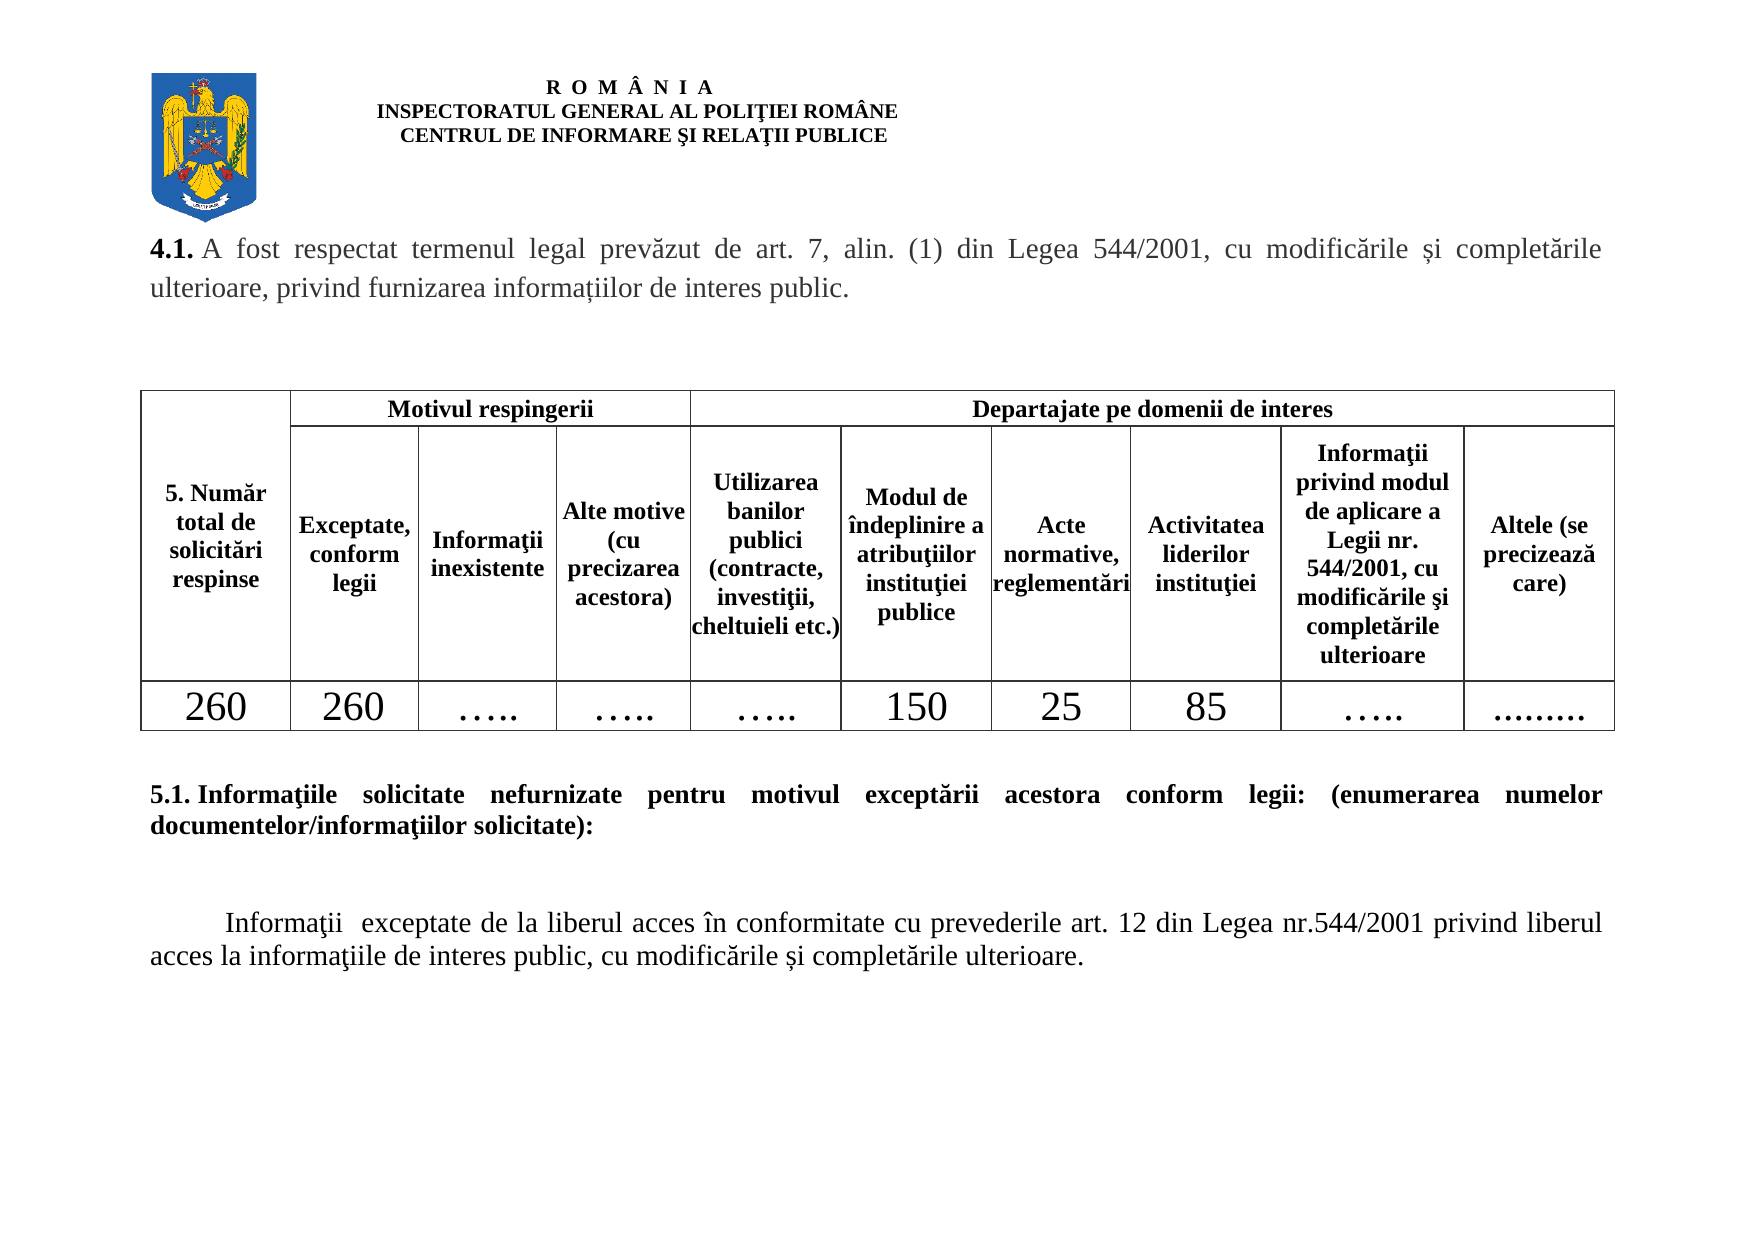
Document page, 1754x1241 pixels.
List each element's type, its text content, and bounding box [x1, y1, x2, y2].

table_cell Alte motive (cu precizarea acestora) [557, 427, 690, 680]
table_cell ….. [557, 682, 690, 729]
table_cell ….. [419, 682, 556, 729]
table_cell ….. [691, 682, 840, 729]
table_cell 260 [142, 682, 290, 729]
table_cell Activitatea liderilor instituţiei [1131, 427, 1280, 680]
table_cell Altele (se precizează care) [1465, 427, 1614, 680]
table_cell Acte normative, reglementări [992, 427, 1130, 680]
table_cell Exceptate, conform legii [291, 427, 418, 680]
table_cell ......... [1465, 682, 1614, 729]
text 5.1. Informaţiile solicitate nefurnizate pentru motivul exceptării acestora conform legii: (enumerarea numelor documentelor/informaţiilor solicitate): [150, 778, 1604, 840]
table_cell Motivul respingerii [291, 391, 690, 425]
table_cell Departajate pe domenii de interes [691, 391, 1614, 425]
text Informaţii exceptate de la liberul acces în conformitate cu prevederile art. 12 din Legea nr.544/2001 privind liberul acces la informaţiile de interes public, cu modificările și completările ulterioare. [150, 905, 1604, 972]
table_cell Informaţii privind modul de aplicare a Legii nr. 544/2001, cu modificările şi completările ulterioare [1282, 427, 1463, 680]
table_cell Modul de îndeplinire a atribuţiilor instituţiei publice [842, 427, 991, 680]
table_cell ….. [1282, 682, 1463, 729]
table_cell 85 [1131, 682, 1280, 729]
table_cell 25 [992, 682, 1130, 729]
table_cell 150 [842, 682, 991, 729]
table_cell Informaţii inexistente [419, 427, 556, 680]
table_cell Utilizarea banilor publici (contracte, investiţii, cheltuieli etc.) [691, 427, 840, 680]
table_cell 260 [291, 682, 418, 729]
table_cell 5. Număr total de solicitări respinse [142, 391, 290, 680]
picture [150, 72, 257, 222]
text 4.1. A fost respectat termenul legal prevăzut de art. 7, alin. (1) din Legea 544/2001, cu modificările și completările ulterioare, privind furnizarea informațiilor de interes public. [150, 231, 1604, 303]
